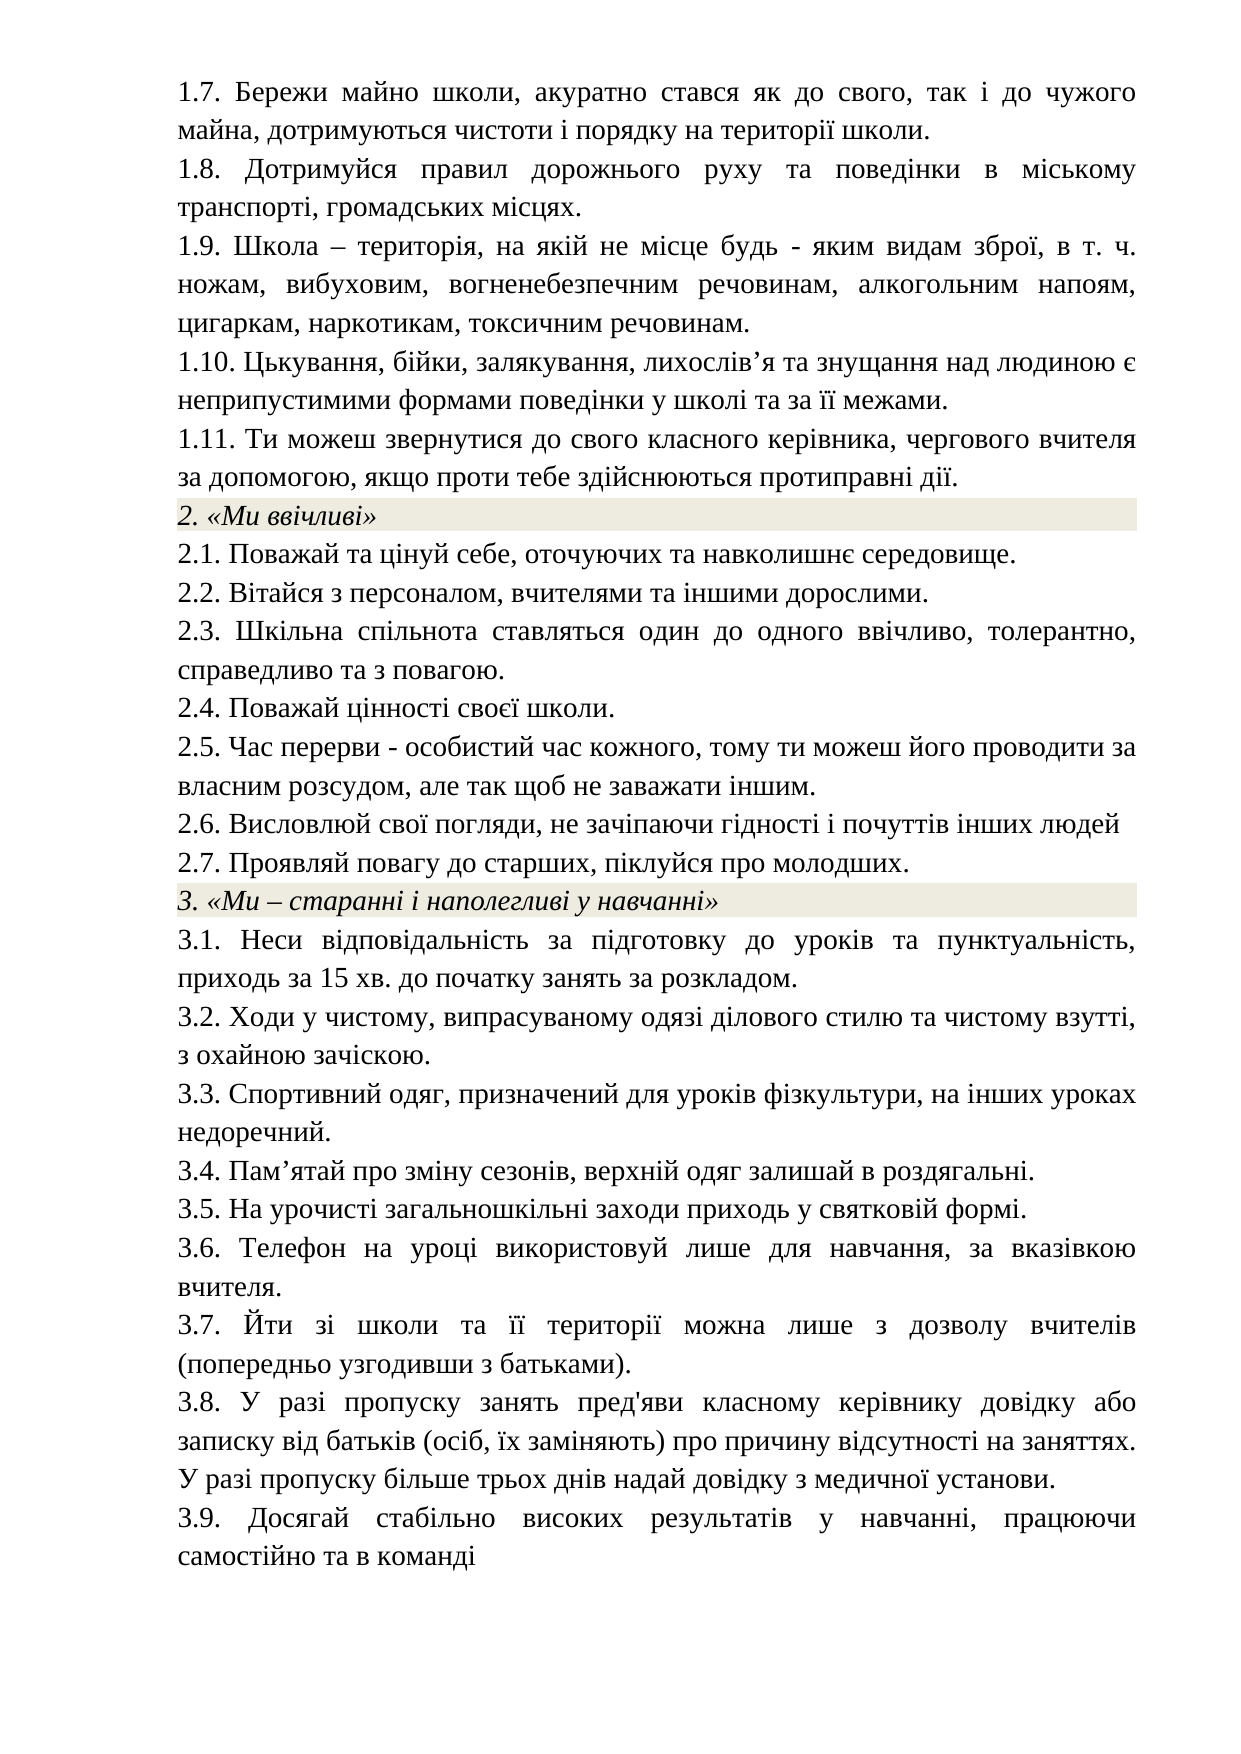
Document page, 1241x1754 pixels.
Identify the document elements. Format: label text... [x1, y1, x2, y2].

text 2.3. Шкільна спільнота ставляться один до одного ввічливо, толерантно, справедливо та з повагою. [177, 613, 1137, 686]
text 2. «Ми ввічливі» [177, 498, 1137, 531]
text 3.9. Досягай стабільно високих результатів у навчанні, працюючи самостійно та в команді [177, 1500, 1137, 1572]
text 3.2. Ходи у чистому, випрасуваному одязі ділового стилю та чистому взутті, з охайною зачіскою. [177, 999, 1137, 1071]
text 1.10. Цькування, бійки, залякування, лихослів’я та знущання над людиною є неприпустимими формами поведінки у школі та за її межами. [177, 344, 1137, 416]
text 2.1. Поважай та цінуй себе, оточуючих та навколишнє середовище. [177, 536, 1137, 570]
text 1.7. Бережи майно школи, акуратно стався як до свого, так і до чужого майна, дотримуються чистоти і порядку на території школи. [177, 74, 1137, 146]
text 1.9. Школа – територія, на якій не місце будь - яким видам зброї, в т. ч. ножам, вибуховим, вогненебезпечним речовинам, алкогольним напоям, цигаркам, наркотикам, токсичним речовинам. [177, 228, 1137, 339]
text 3.1. Неси відповідальність за підготовку до уроків та пунктуальність, приходь за 15 хв. до початку занять за розкладом. [177, 922, 1137, 994]
text 2.2. Вітайся з персоналом, вчителями та іншими дорослими. [177, 575, 1137, 608]
text 3. «Ми – старанні і наполегливі у навчанні» [177, 883, 1137, 917]
text 3.5. На урочисті загальношкільні заходи приходь у святковій формі. [177, 1192, 1137, 1225]
text 1.11. Ти можеш звернутися до свого класного керівника, чергового вчителя за допомогою, якщо проти тебе здійснюються протиправні дії. [177, 421, 1137, 493]
text 1.8. Дотримуйся правил дорожнього руху та поведінки в міському транспорті, громадських місцях. [177, 151, 1137, 223]
text 3.6. Телефон на уроці використовуй лише для навчання, за вказівкою вчителя. [177, 1230, 1137, 1302]
text 2.4. Поважай цінності своєї школи. [177, 691, 1137, 724]
text 3.8. У разі пропуску занять пред'яви класному керівнику довідку або записку від батьків (осіб, їх заміняють) про причину відсутності на заняттях. У разі пропуску більше трьох днів надай довідку з медичної установи. [177, 1384, 1137, 1495]
text 3.4. Пам’ятай про зміну сезонів, верхній одяг залишай в роздягальні. [177, 1153, 1137, 1187]
text 2.6. Висловлюй свої погляди, не зачіпаючи гідності і почуттів інших людей [177, 806, 1137, 840]
text 2.5. Час перерви - особистий час кожного, тому ти можеш його проводити за власним розсудом, але так щоб не заважати іншим. [177, 729, 1137, 801]
text 2.7. Проявляй повагу до старших, піклуйся про молодших. [177, 845, 1137, 878]
text 3.3. Спортивний одяг, призначений для уроків фізкультури, на інших уроках недоречний. [177, 1076, 1137, 1148]
text 3.7. Йти зі школи та її території можна лише з дозволу вчителів (попередньо узгодивши з батьками). [177, 1307, 1137, 1379]
